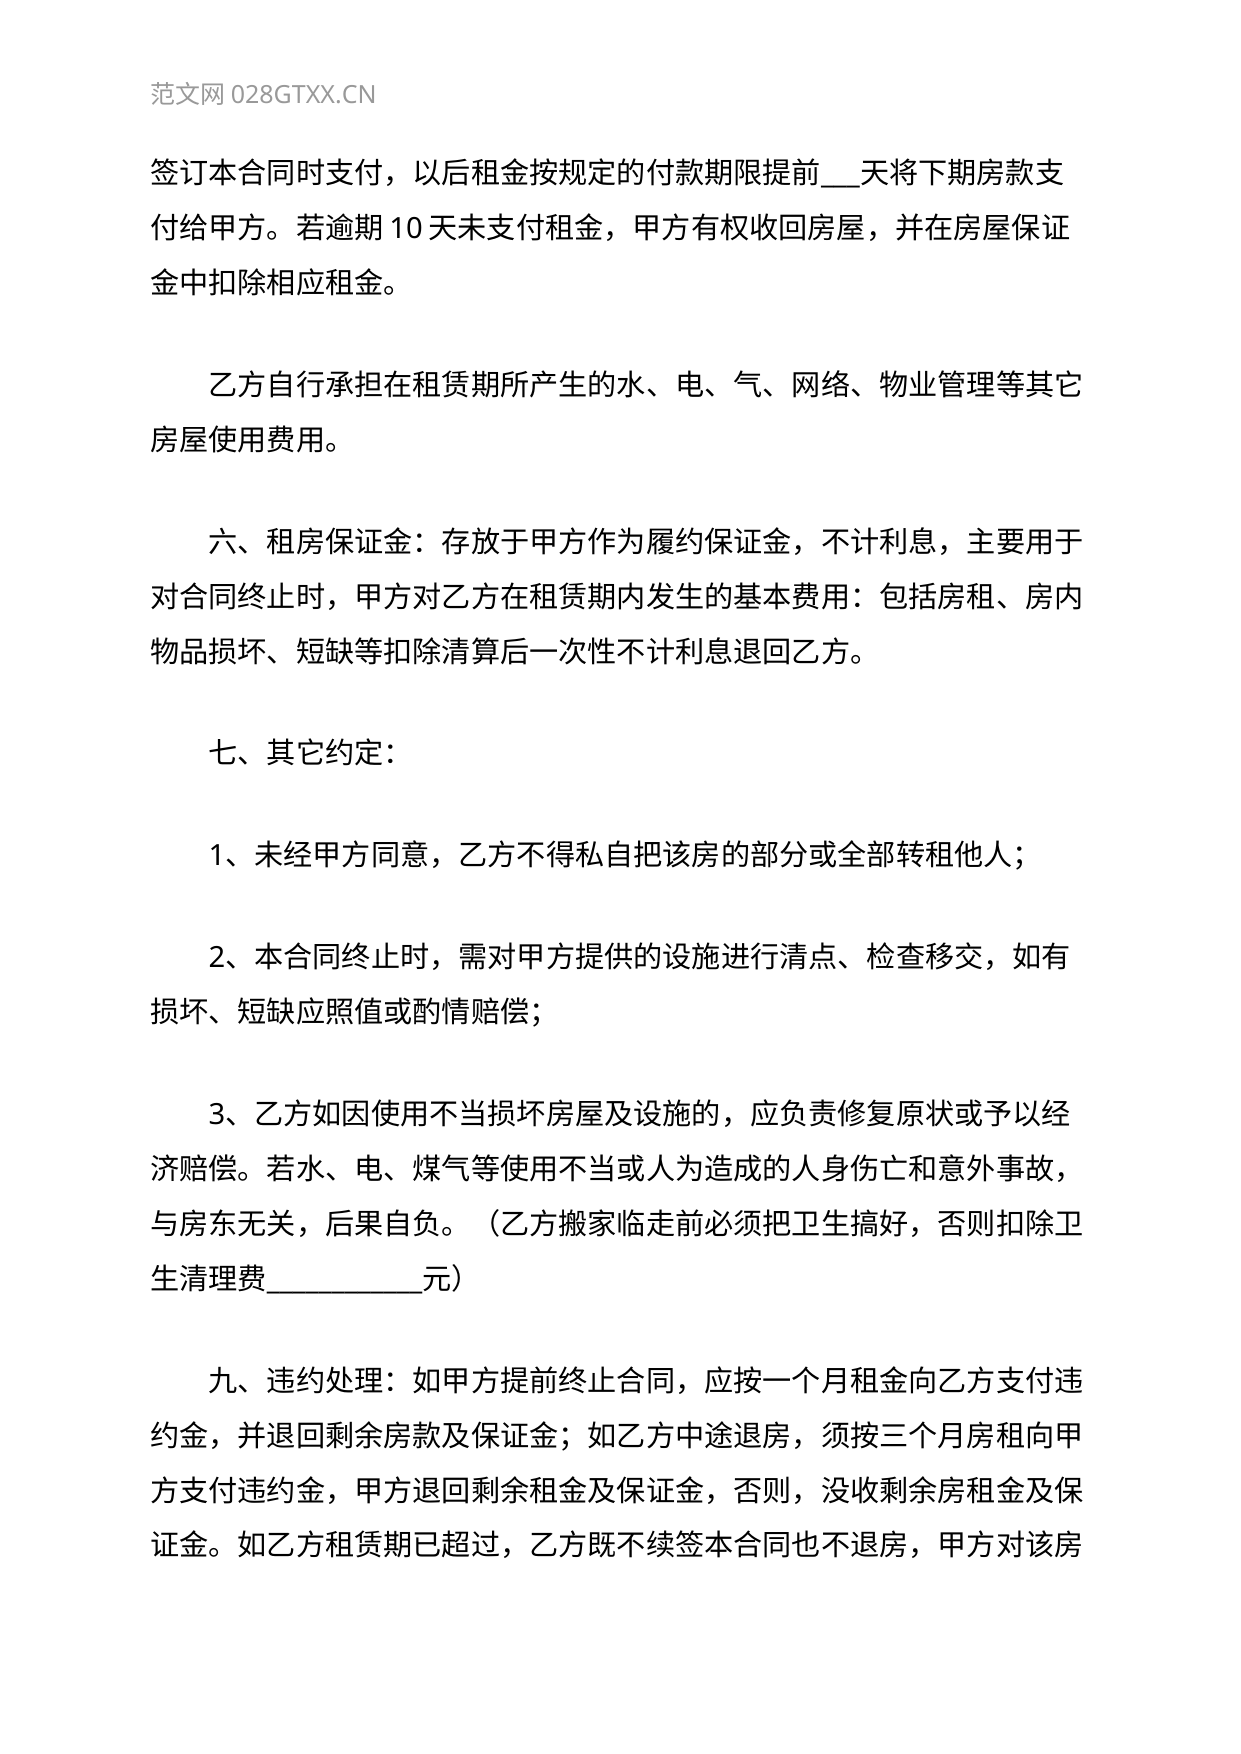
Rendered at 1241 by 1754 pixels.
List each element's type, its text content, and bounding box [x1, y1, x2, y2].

text 3、乙方如因使用不当损坏房屋及设施的，应负责修复原状或予以经济赔偿。若水、电、煤气等使用不当或人为造成的人身伤亡和意外事故，与房东无关，后果自负。（乙方搬家临走前必须把卫生搞好，否则扣除卫生清理费____________元） [150, 1091, 1090, 1298]
text 六、租房保证金：存放于甲方作为履约保证金，不计利息，主要用于对合同终止时，甲方对乙方在租赁期内发生的基本费用：包括房租、房内物品损坏、短缺等扣除清算后一次性不计利息退回乙方。 [150, 518, 1090, 671]
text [150, 1357, 1090, 1564]
text 1、未经甲方同意，乙方不得私自把该房的部分或全部转租他人； [150, 832, 1090, 874]
text 七、其它约定： [150, 730, 1090, 772]
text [150, 150, 1090, 302]
text 2、本合同终止时，需对甲方提供的设施进行清点、检查移交，如有损坏、短缺应照值或酌情赔偿； [150, 934, 1090, 1031]
text 乙方自行承担在租赁期所产生的水、电、气、网络、物业管理等其它房屋使用费用。 [150, 362, 1090, 459]
